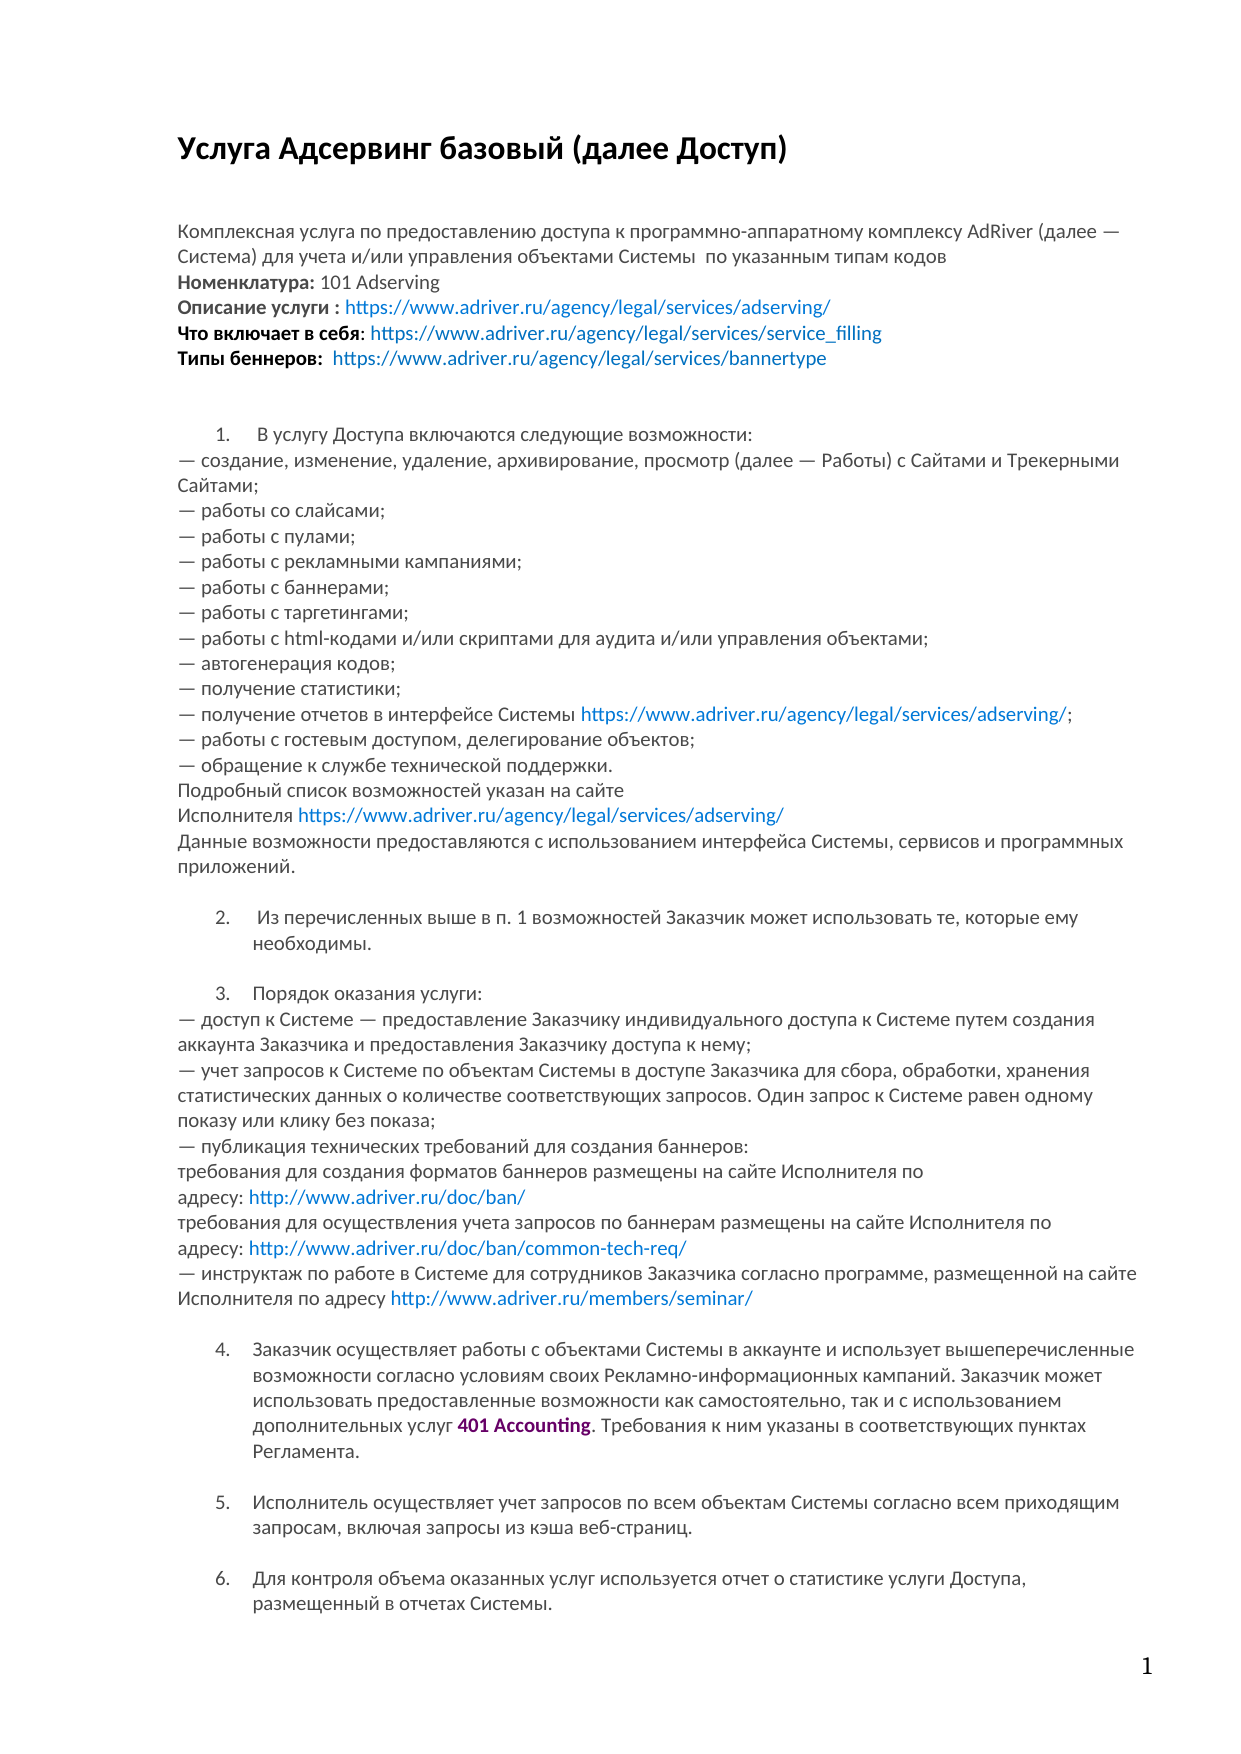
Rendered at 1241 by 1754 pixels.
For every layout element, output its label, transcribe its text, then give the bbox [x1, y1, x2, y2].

text — инструктаж по работе в Системе для сотрудников Заказчика согласно программе, размещенной на сайте Исполнителя по адресу http://www.adriver.ru/members/seminar/ [177, 1260, 1152, 1311]
text — автогенерация кодов; [177, 650, 1152, 676]
text — получение отчетов в интерфейсе Системы https://www.adriver.ru/agency/legal/services/adserving/; [177, 701, 1152, 726]
text Номенклатура: 101 Adserving [177, 269, 1152, 294]
text Что включает в себя: https://www.adriver.ru/agency/legal/services/service_filling Типы беннеров: https://www.adriver.ru/agency/legal/services/bannertype [177, 320, 1152, 371]
text — работы с рекламными кампаниями; [177, 548, 1152, 574]
list Порядок оказания услуги: [215, 981, 1152, 1006]
text — публикация технических требований для создания баннеров: [177, 1133, 1152, 1158]
text Подробный список возможностей указан на сайте Исполнителя https://www.adriver.ru/agency/legal/services/adserving/ [177, 777, 1152, 828]
text Услуга Адсервинг базовый (далее Доступ) [177, 118, 1152, 168]
text — работы со слайсами; [177, 498, 1152, 523]
list Из перечисленных выше в п. 1 возможностей Заказчик может использовать те, которые ему необходимы. [215, 904, 1152, 955]
text — доступ к Системе — предоставление Заказчику индивидуального доступа к Системе путем создания аккаунта Заказчика и предоставления Заказчику доступа к нему; [177, 1006, 1152, 1057]
text требования для осуществления учета запросов по баннерам размещены на сайте Исполнителя по адресу: http://www.adriver.ru/doc/ban/common-tech-req/ [177, 1209, 1152, 1260]
text — работы с гостевым доступом, делегирование объектов; [177, 726, 1152, 752]
list Исполнитель осуществляет учет запросов по всем объектам Системы согласно всем приходящим запросам, включая запросы из кэша веб-страниц. [215, 1489, 1152, 1540]
list Заказчик осуществляет работы с объектами Системы в аккаунте и использует вышеперечисленные возможности согласно условиям своих Рекламно-информационных кампаний. Заказчик может использовать предоставленные возможности как самостоятельно, так и с использованием дополнительных услуг 401 Accounting. Требования к ним указаны в соответствующих пунктах Регламента. [215, 1336, 1152, 1463]
text — работы с пулами; [177, 523, 1152, 548]
list В услугу Доступа включаются следующие возможности: [215, 421, 1152, 447]
text — обращение к службе технической поддержки. [177, 752, 1152, 777]
text — работы с html-кодами и/или скриптами для аудита и/или управления объектами; [177, 625, 1152, 650]
text Описание услуги : https://www.adriver.ru/agency/legal/services/adserving/ [177, 294, 1152, 320]
list Для контроля объема оказанных услуг используется отчет о статистике услуги Доступа, размещенный в отчетах Системы. [215, 1565, 1152, 1616]
text — работы с таргетингами; [177, 599, 1152, 625]
text Комплексная услуга по предоставлению доступа к программно-аппаратному комплексу AdRiver (далее — Система) для учета и/или управления объектами Системы по указанным типам кодов [177, 218, 1152, 269]
text Данные возможности предоставляются с использованием интерфейса Системы, сервисов и программных приложений. [177, 828, 1152, 879]
text — работы с баннерами; [177, 574, 1152, 599]
text требования для создания форматов баннеров размещены на сайте Исполнителя по адресу: http://www.adriver.ru/doc/ban/ [177, 1158, 1152, 1209]
text — учет запросов к Системе по объектам Системы в доступе Заказчика для сбора, обработки, хранения статистических данных о количестве соответствующих запросов. Один запрос к Системе равен одному показу или клику без показа; [177, 1057, 1152, 1133]
text — создание, изменение, удаление, архивирование, просмотр (далее — Работы) с Сайтами и Трекерными Сайтами; [177, 447, 1152, 498]
text — получение статистики; [177, 676, 1152, 701]
